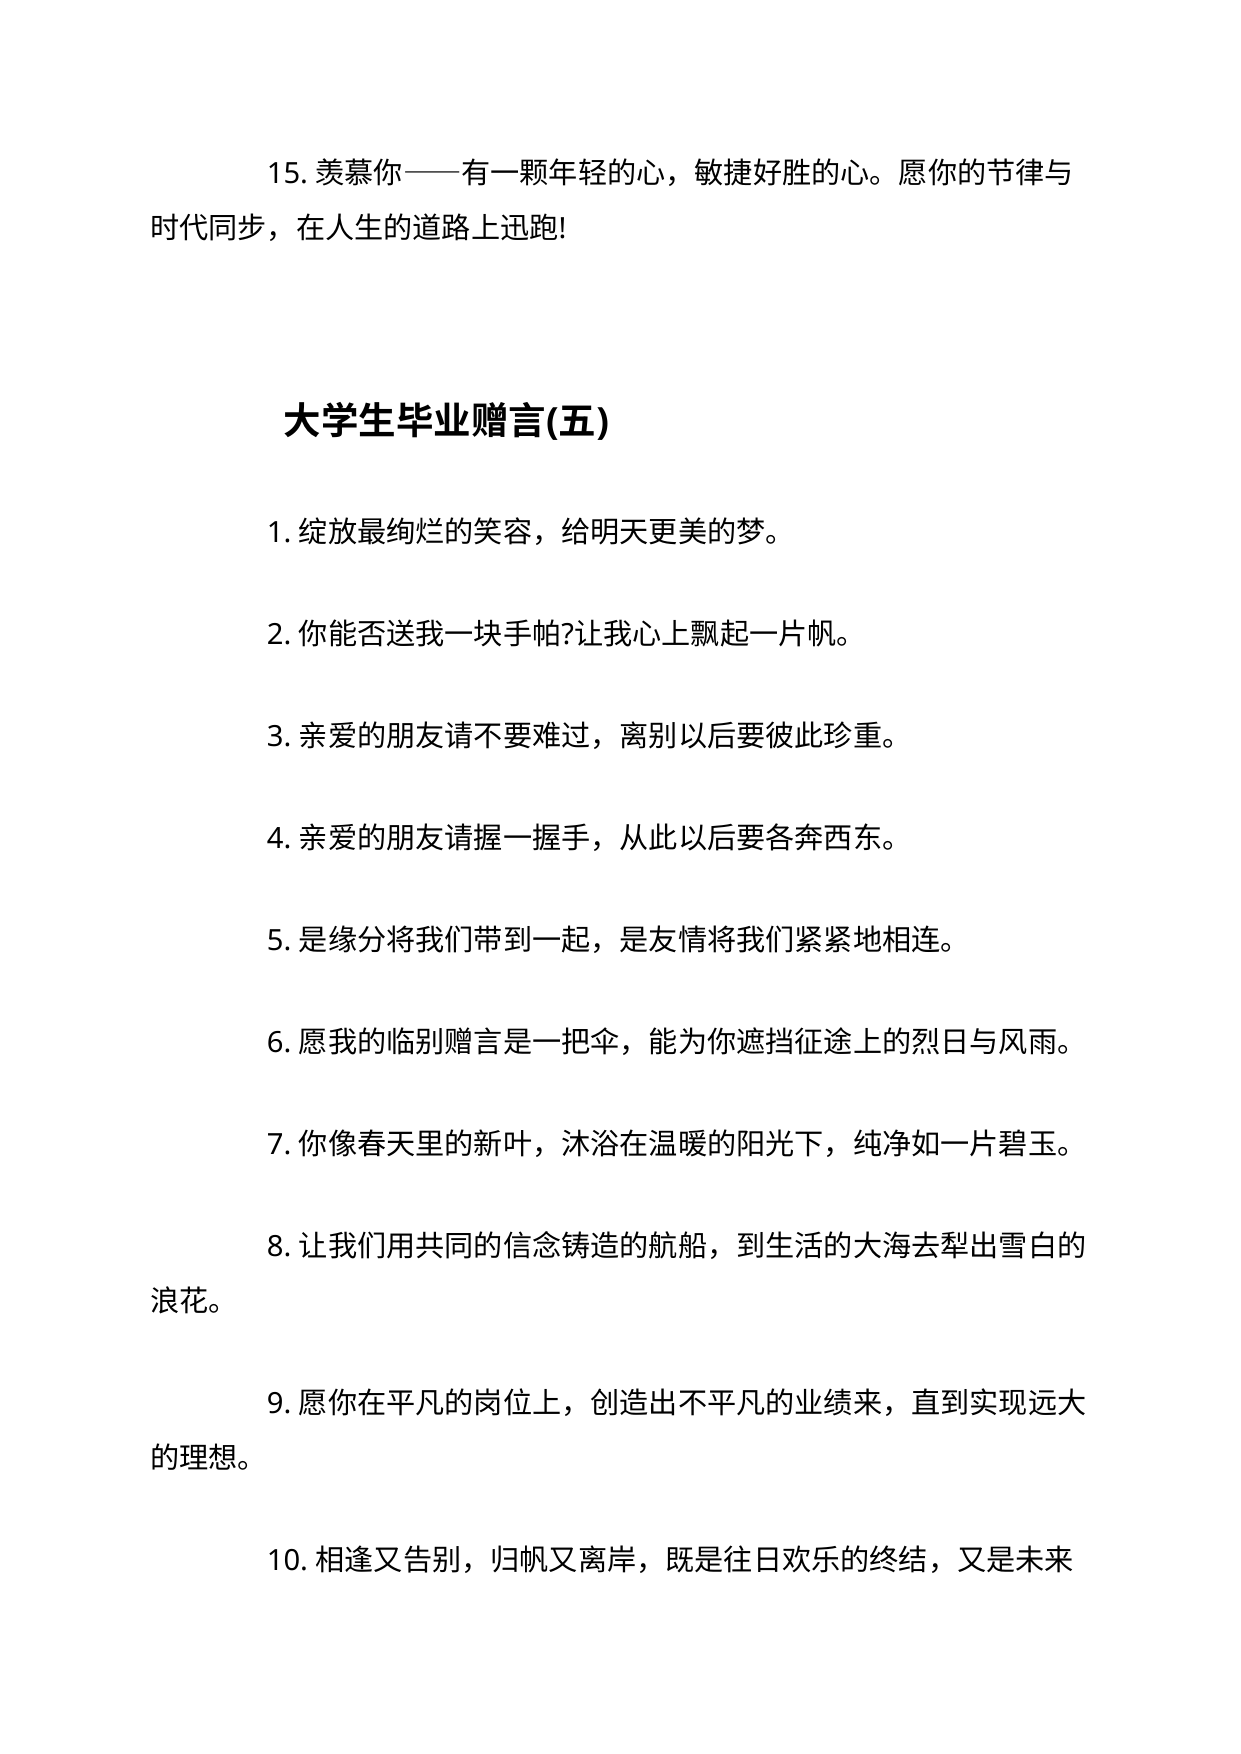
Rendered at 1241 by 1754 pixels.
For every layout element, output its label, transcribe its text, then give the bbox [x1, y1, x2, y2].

text 2. 你能否送我一块手帕?让我心上飘起一片帆。 [150, 611, 1090, 653]
text 3. 亲爱的朋友请不要难过，离别以后要彼此珍重。 [150, 713, 1090, 755]
text 9. 愿你在平凡的岗位上，创造出不平凡的业绩来，直到实现远大的理想。 [150, 1379, 1090, 1477]
text 8. 让我们用共同的信念铸造的航船，到生活的大海去犁出雪白的浪花。 [150, 1223, 1090, 1320]
text 15. 羡慕你——有一颗年轻的心，敏捷好胜的心。愿你的节律与时代同步，在人生的道路上迅跑! [150, 150, 1090, 247]
text 5. 是缘分将我们带到一起，是友情将我们紧紧地相连。 [150, 917, 1090, 959]
text 1. 绽放最绚烂的笑容，给明天更美的梦。 [150, 509, 1090, 551]
text 大学生毕业赠言(五) [150, 391, 1090, 446]
text 4. 亲爱的朋友请握一握手，从此以后要各奔西东。 [150, 815, 1090, 857]
text 7. 你像春天里的新叶，沐浴在温暖的阳光下，纯净如一片碧玉。 [150, 1121, 1090, 1163]
text 6. 愿我的临别赠言是一把伞，能为你遮挡征途上的烈日与风雨。 [150, 1019, 1090, 1061]
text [150, 1536, 1090, 1578]
